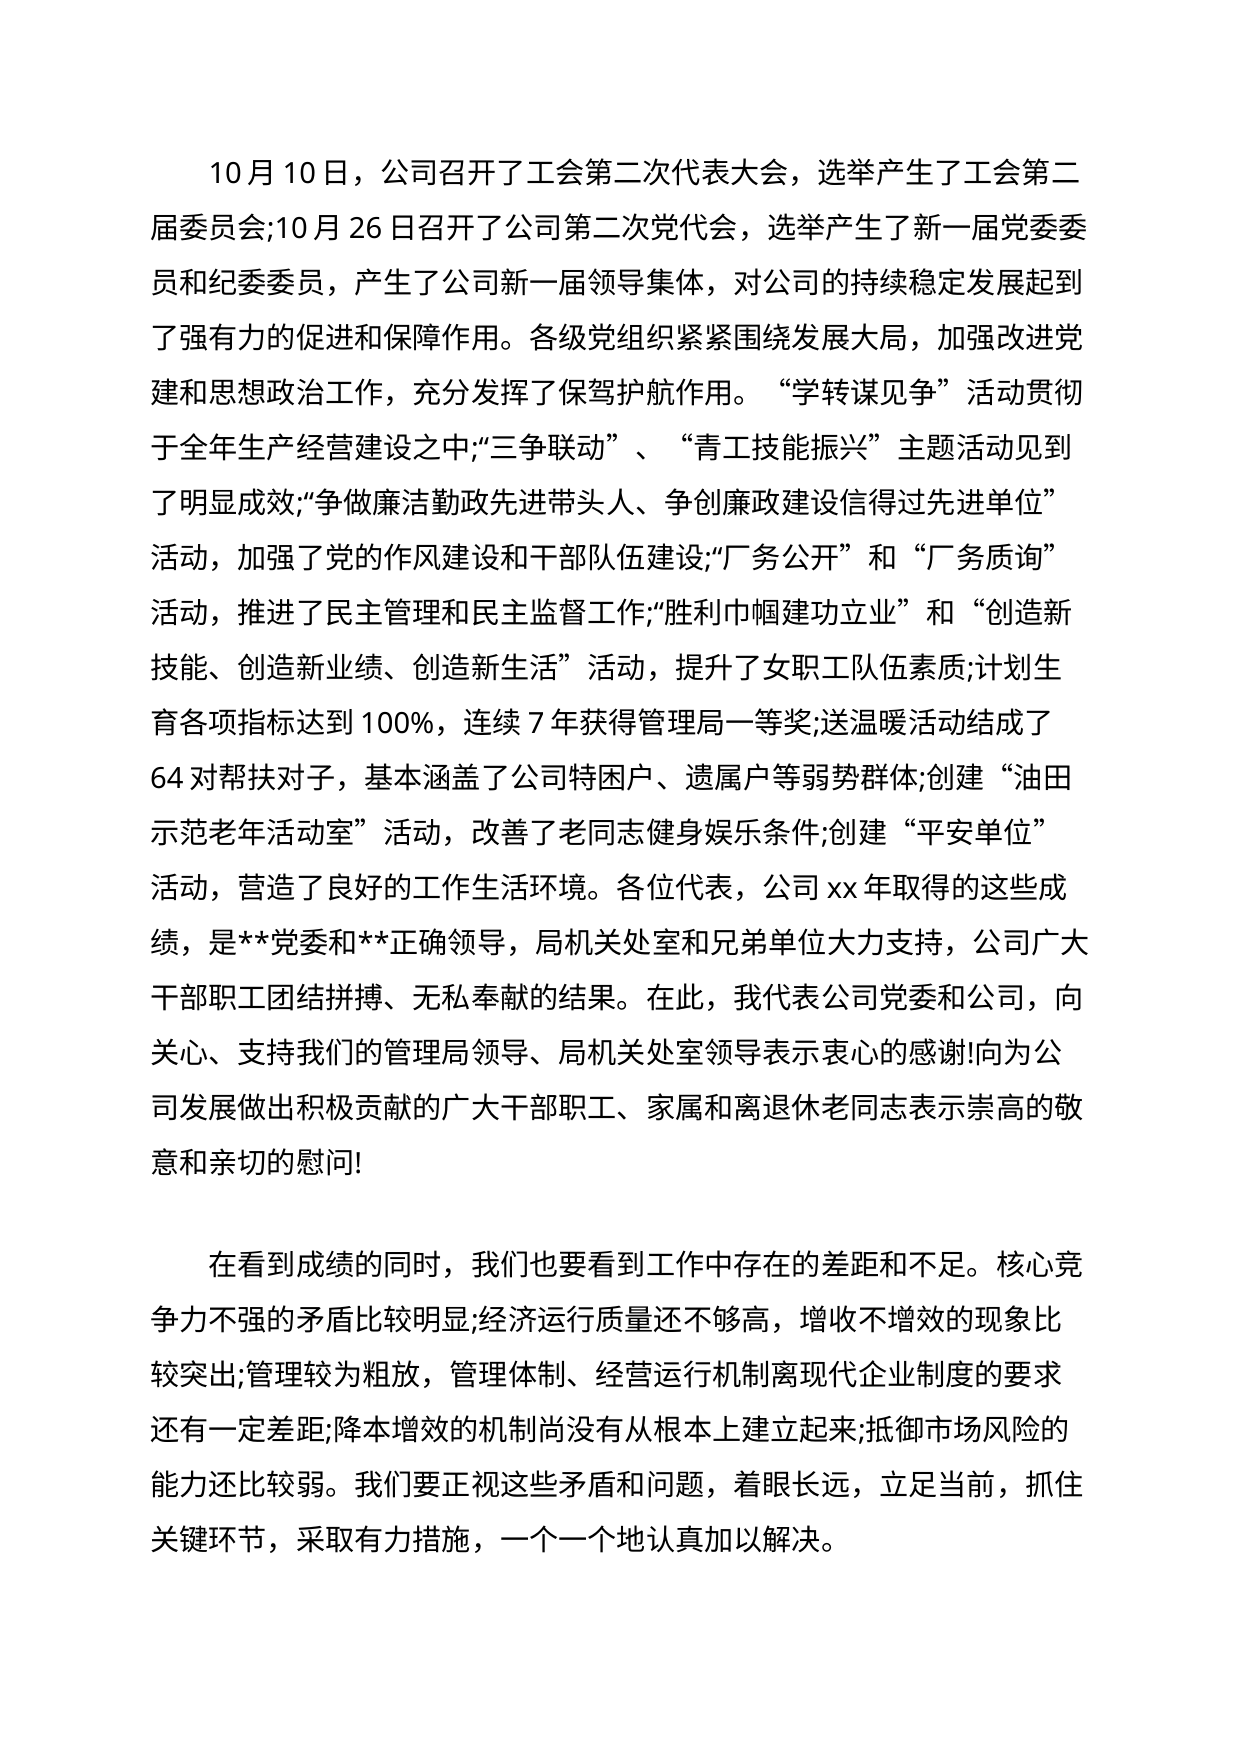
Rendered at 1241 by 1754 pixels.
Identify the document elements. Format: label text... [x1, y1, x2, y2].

text 10月10日，公司召开了工会第二次代表大会，选举产生了工会第二届委员会;10月26日召开了公司第二次党代会，选举产生了新一届党委委员和纪委委员，产生了公司新一届领导集体，对公司的持续稳定发展起到了强有力的促进和保障作用。各级党组织紧紧围绕发展大局，加强改进党建和思想政治工作，充分发挥了保驾护航作用。“学转谋见争”活动贯彻于全年生产经营建设之中;“三争联动”、“青工技能振兴”主题活动见到了明显成效;“争做廉洁勤政先进带头人、争创廉政建设信得过先进单位”活动，加强了党的作风建设和干部队伍建设;“厂务公开”和“厂务质询”活动，推进了民主管理和民主监督工作;“胜利巾帼建功立业”和“创造新技能、创造新业绩、创造新生活”活动，提升了女职工队伍素质;计划生育各项指标达到100%，连续7年获得管理局一等奖;送温暖活动结成了64对帮扶对子，基本涵盖了公司特困户、遗属户等弱势群体;创建“油田示范老年活动室”活动，改善了老同志健身娱乐条件;创建“平安单位”活动，营造了良好的工作生活环境。各位代表，公司xx年取得的这些成绩，是**党委和**正确领导，局机关处室和兄弟单位大力支持，公司广大干部职工团结拼搏、无私奉献的结果。在此，我代表公司党委和公司，向关心、支持我们的管理局领导、局机关处室领导表示衷心的感谢!向为公司发展做出积极贡献的广大干部职工、家属和离退休老同志表示崇高的敬意和亲切的慰问! [150, 150, 1090, 1182]
text 在看到成绩的同时，我们也要看到工作中存在的差距和不足。核心竞争力不强的矛盾比较明显;经济运行质量还不够高，增收不增效的现象比较突出;管理较为粗放，管理体制、经营运行机制离现代企业制度的要求还有一定差距;降本增效的机制尚没有从根本上建立起来;抵御市场风险的能力还比较弱。我们要正视这些矛盾和问题，着眼长远，立足当前，抓住关键环节，采取有力措施，一个一个地认真加以解决。 [150, 1241, 1090, 1558]
